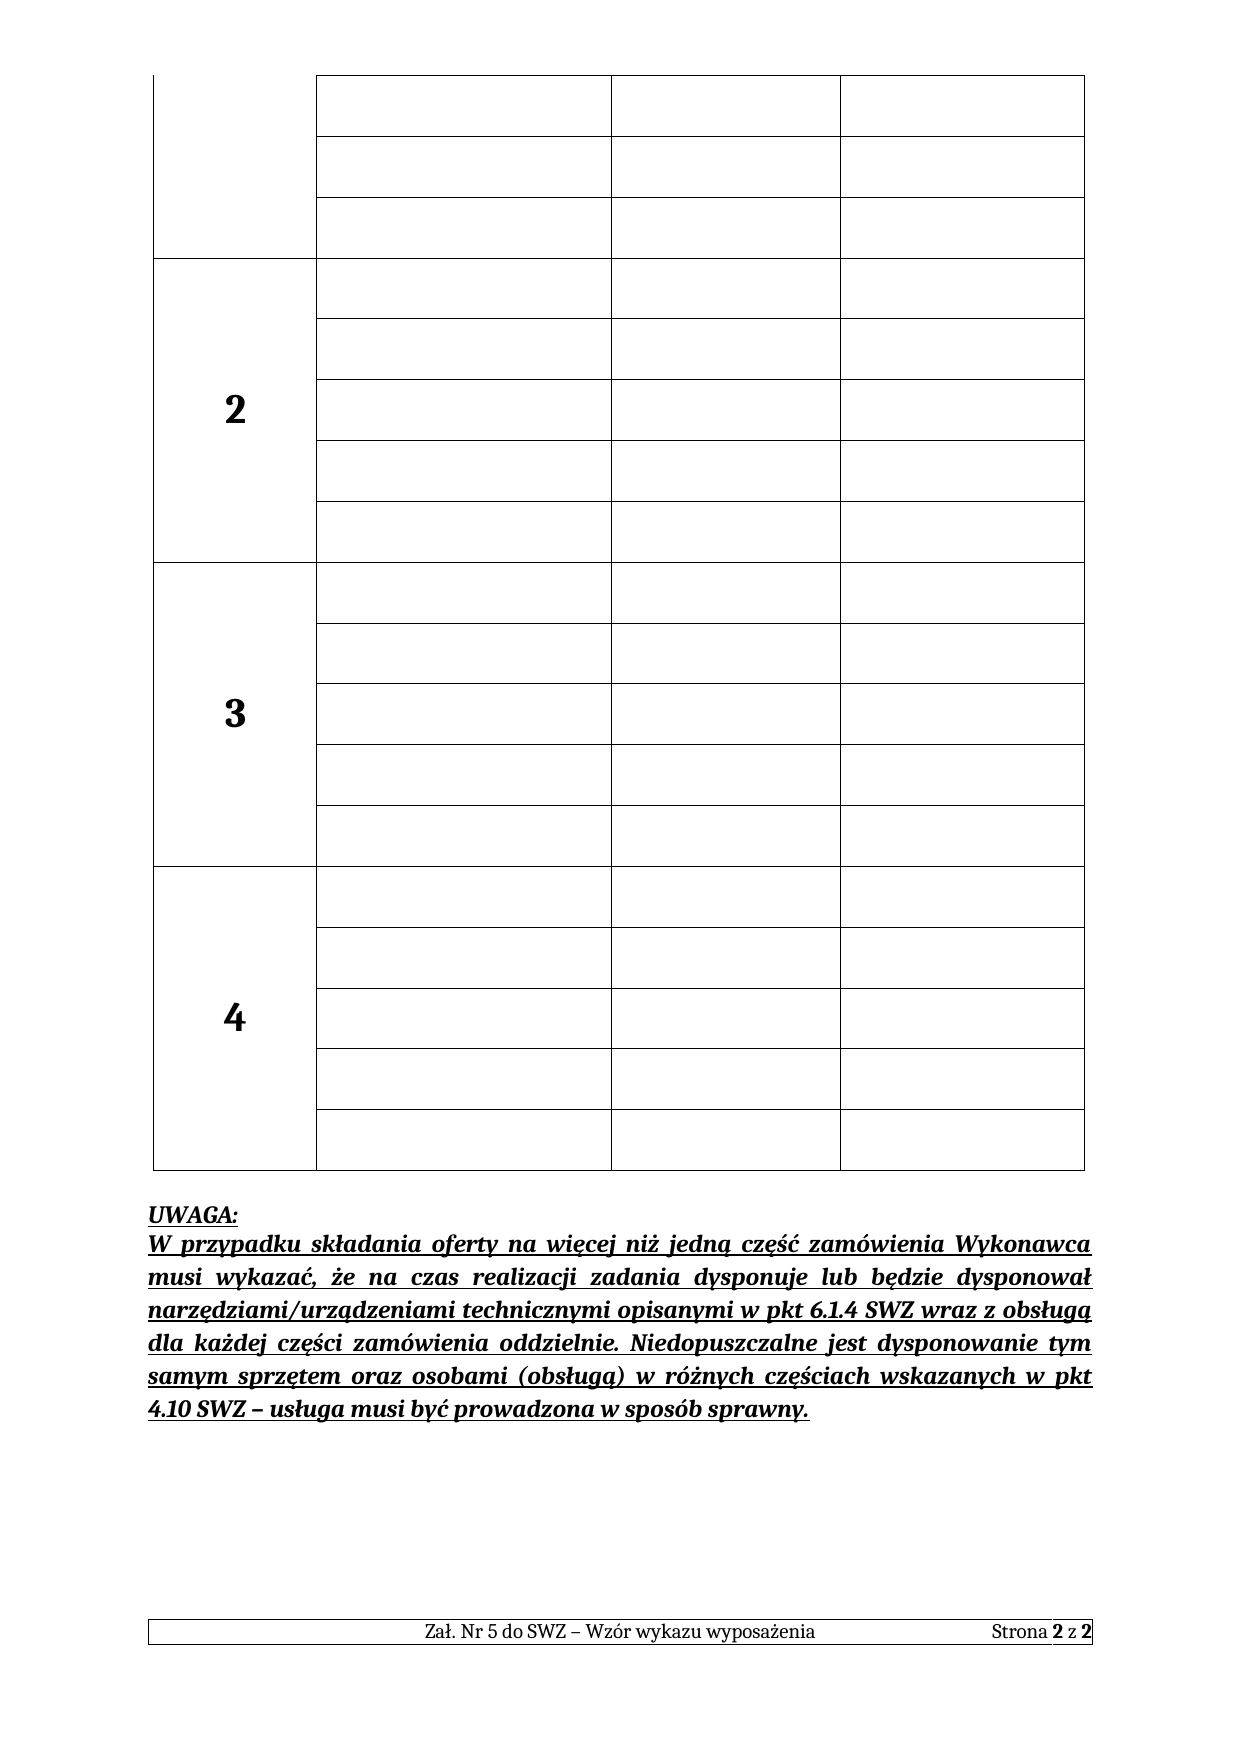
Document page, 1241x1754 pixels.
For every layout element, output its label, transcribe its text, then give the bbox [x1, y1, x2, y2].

table_cell [317, 259, 611, 318]
table_cell [612, 319, 840, 379]
text W przypadku składania oferty na więcej niż jedną część zamówienia Wykonawca musi wykazać, że na czas realizacji zadania dysponuje lub będzie dysponował narzędziami/urządzeniami technicznymi opisanymi w pkt 6.1.4 SWZ wraz z obsługą dla każdej części zamówienia oddzielnie. Niedopuszczalne jest dysponowanie tym samym sprzętem oraz osobami (obsługą) w różnych częściach wskazanych w pkt 4.10 SWZ – usługa musi być prowadzona w sposób sprawny. [148, 1289, 1092, 1320]
table_cell [317, 137, 611, 197]
table_cell [841, 502, 1084, 562]
table_cell [841, 259, 1084, 318]
table_cell [612, 259, 840, 318]
table_cell [317, 745, 611, 805]
table_cell [841, 745, 1084, 805]
table_cell [612, 76, 840, 136]
table_cell [841, 867, 1084, 927]
table_cell [317, 502, 611, 562]
text W przypadku składania oferty na więcej niż jedną część zamówienia Wykonawca musi wykazać, że na czas realizacji zadania dysponuje lub będzie dysponował narzędziami/urządzeniami technicznymi opisanymi w pkt 6.1.4 SWZ wraz z obsługą dla każdej części zamówienia oddzielnie. Niedopuszczalne jest dysponowanie tym samym sprzętem oraz osobami (obsługą) w różnych częściach wskazanych w pkt 4.10 SWZ – usługa musi być prowadzona w sposób sprawny. [148, 1322, 1092, 1354]
table_cell [317, 441, 611, 501]
table_cell [317, 319, 611, 379]
table_cell [841, 76, 1084, 136]
text W przypadku składania oferty na więcej niż jedną część zamówienia Wykonawca musi wykazać, że na czas realizacji zadania dysponuje lub będzie dysponował narzędziami/urządzeniami technicznymi opisanymi w pkt 6.1.4 SWZ wraz z obsługą dla każdej części zamówienia oddzielnie. Niedopuszczalne jest dysponowanie tym samym sprzętem oraz osobami (obsługą) w różnych częściach wskazanych w pkt 4.10 SWZ – usługa musi być prowadzona w sposób sprawny. [148, 1256, 1092, 1288]
text UWAGA: [148, 1201, 1092, 1230]
table_cell [841, 684, 1084, 744]
table_cell [612, 198, 840, 257]
table_cell [317, 563, 611, 622]
table_cell [841, 1049, 1084, 1109]
table_cell [612, 563, 840, 622]
text W przypadku składania oferty na więcej niż jedną część zamówienia Wykonawca musi wykazać, że na czas realizacji zadania dysponuje lub będzie dysponował narzędziami/urządzeniami technicznymi opisanymi w pkt 6.1.4 SWZ wraz z obsługą dla każdej części zamówienia oddzielnie. Niedopuszczalne jest dysponowanie tym samym sprzętem oraz osobami (obsługą) w różnych częściach wskazanych w pkt 4.10 SWZ – usługa musi być prowadzona w sposób sprawny. [148, 1355, 1092, 1386]
table_cell [612, 441, 840, 501]
table_cell [612, 684, 840, 744]
table_cell [841, 928, 1084, 987]
table_cell [612, 1049, 840, 1109]
table_cell 4 [154, 867, 316, 1170]
table_cell [317, 1110, 611, 1170]
table_cell [317, 198, 611, 257]
table_cell [317, 928, 611, 987]
table_cell [841, 441, 1084, 501]
table_cell [841, 319, 1084, 379]
table_cell 3 [154, 563, 316, 866]
table_cell [317, 684, 611, 744]
table_cell [317, 806, 611, 866]
table_cell [317, 1049, 611, 1109]
text W przypadku składania oferty na więcej niż jedną część zamówienia Wykonawca musi wykazać, że na czas realizacji zadania dysponuje lub będzie dysponował narzędziami/urządzeniami technicznymi opisanymi w pkt 6.1.4 SWZ wraz z obsługą dla każdej części zamówienia oddzielnie. Niedopuszczalne jest dysponowanie tym samym sprzętem oraz osobami (obsługą) w różnych częściach wskazanych w pkt 4.10 SWZ – usługa musi być prowadzona w sposób sprawny. [148, 1388, 1092, 1424]
table_cell [612, 502, 840, 562]
table_cell [612, 867, 840, 927]
table_cell [612, 1110, 840, 1170]
table_cell 2 [154, 259, 316, 562]
table_cell [841, 198, 1084, 257]
table_cell [841, 137, 1084, 197]
table_cell [612, 928, 840, 987]
table_cell [841, 806, 1084, 866]
table_cell [612, 380, 840, 440]
table_cell [841, 624, 1084, 683]
table_cell [612, 137, 840, 197]
table_cell [841, 1110, 1084, 1170]
table_cell [841, 380, 1084, 440]
table_cell [612, 624, 840, 683]
table_cell [841, 989, 1084, 1048]
table_cell [612, 989, 840, 1048]
table_cell [317, 624, 611, 683]
table_cell [612, 745, 840, 805]
table_cell [317, 867, 611, 927]
table_cell [841, 563, 1084, 622]
table_cell [317, 76, 611, 136]
table_cell [612, 806, 840, 866]
table_cell [317, 989, 611, 1048]
table_cell [317, 380, 611, 440]
